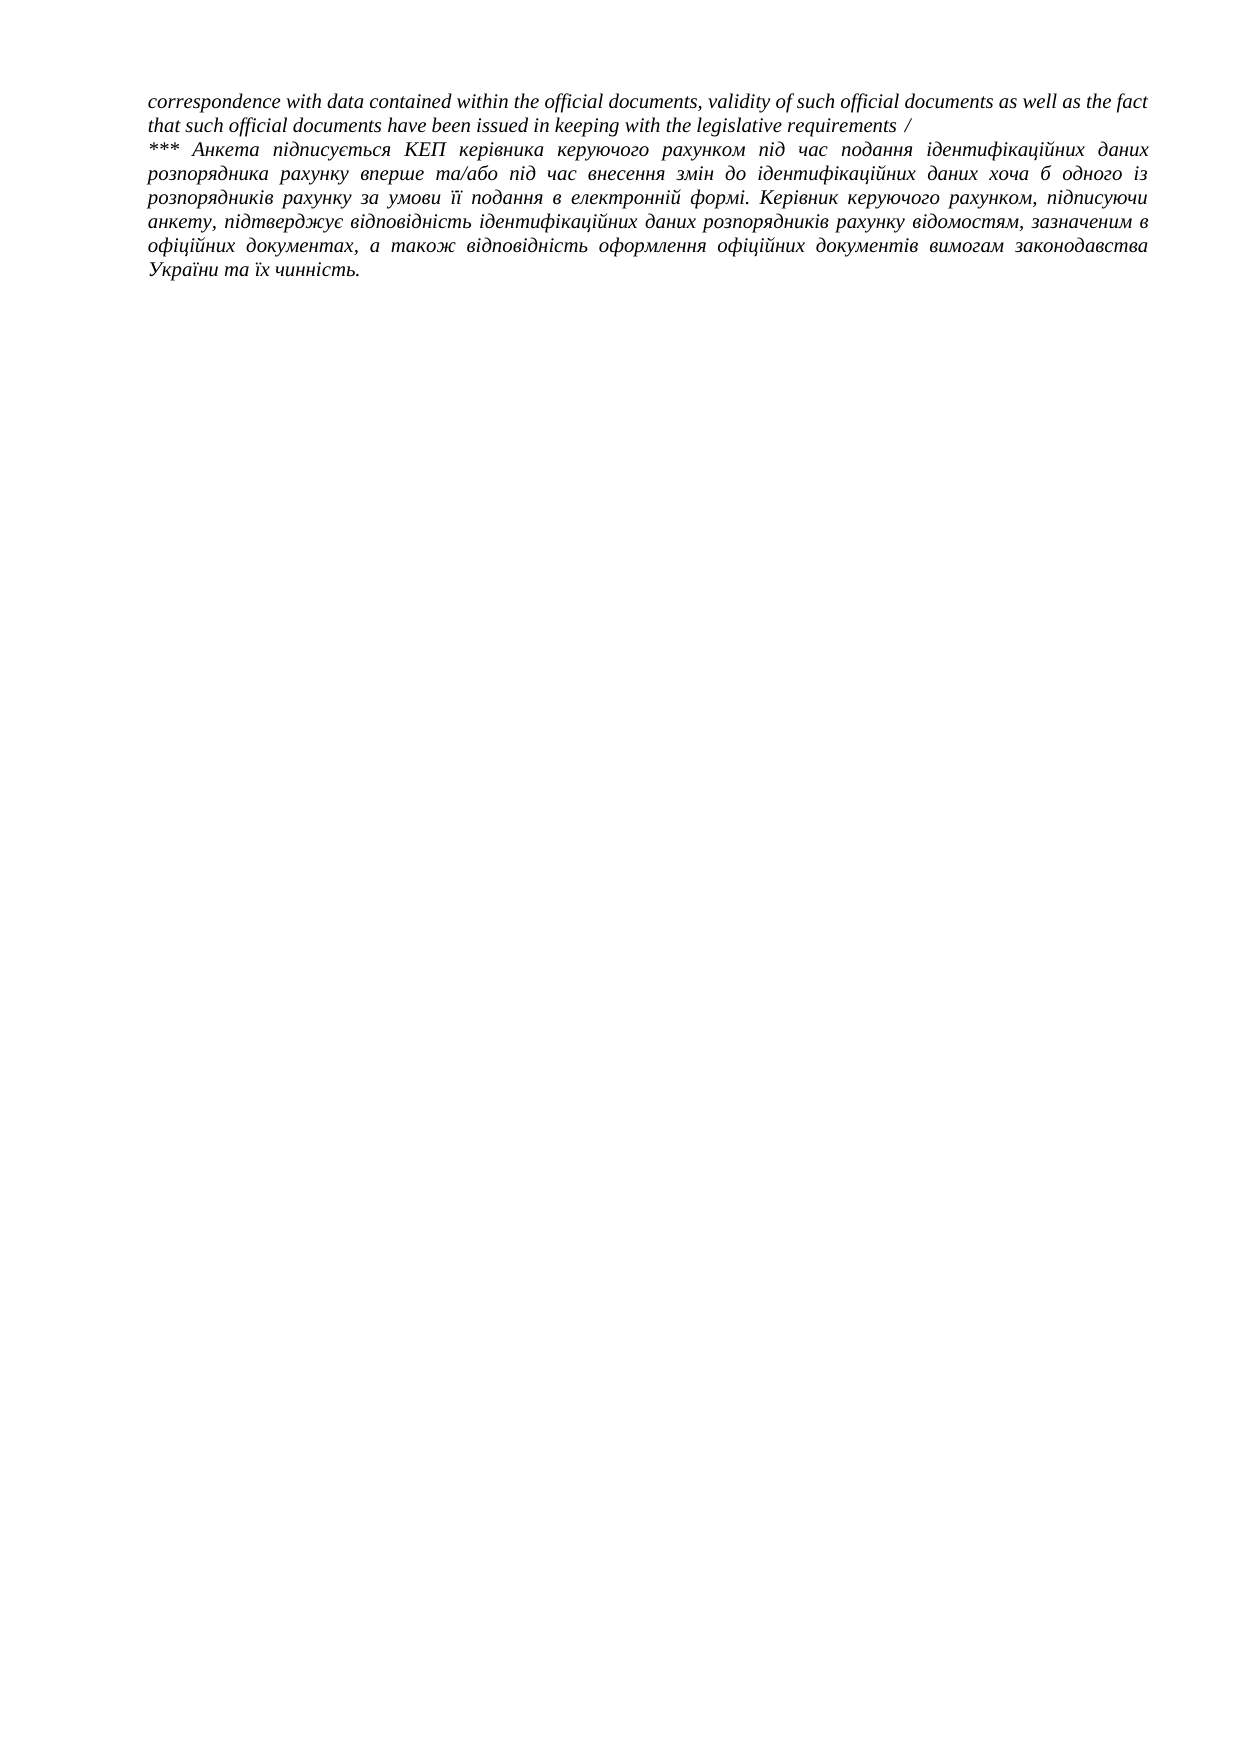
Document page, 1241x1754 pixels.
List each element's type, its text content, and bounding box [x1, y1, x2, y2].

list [148, 88, 1152, 137]
list *** Анкета підписується КЕП керівника керуючого рахунком під час подання ідентифікаційних даних розпорядника рахунку вперше та/або під час внесення змін до ідентифікаційних даних хоча б одного із розпорядників рахунку за умови її подання в електронній формі. Керівник керуючого рахунком, підписуючи анкету, підтверджує відповідність ідентифікаційних даних розпорядників рахунку відомостям, зазначеним в офіційних документах, а також відповідність оформлення офіційних документів вимогам законодавства України та їх чинність. [148, 137, 1152, 281]
